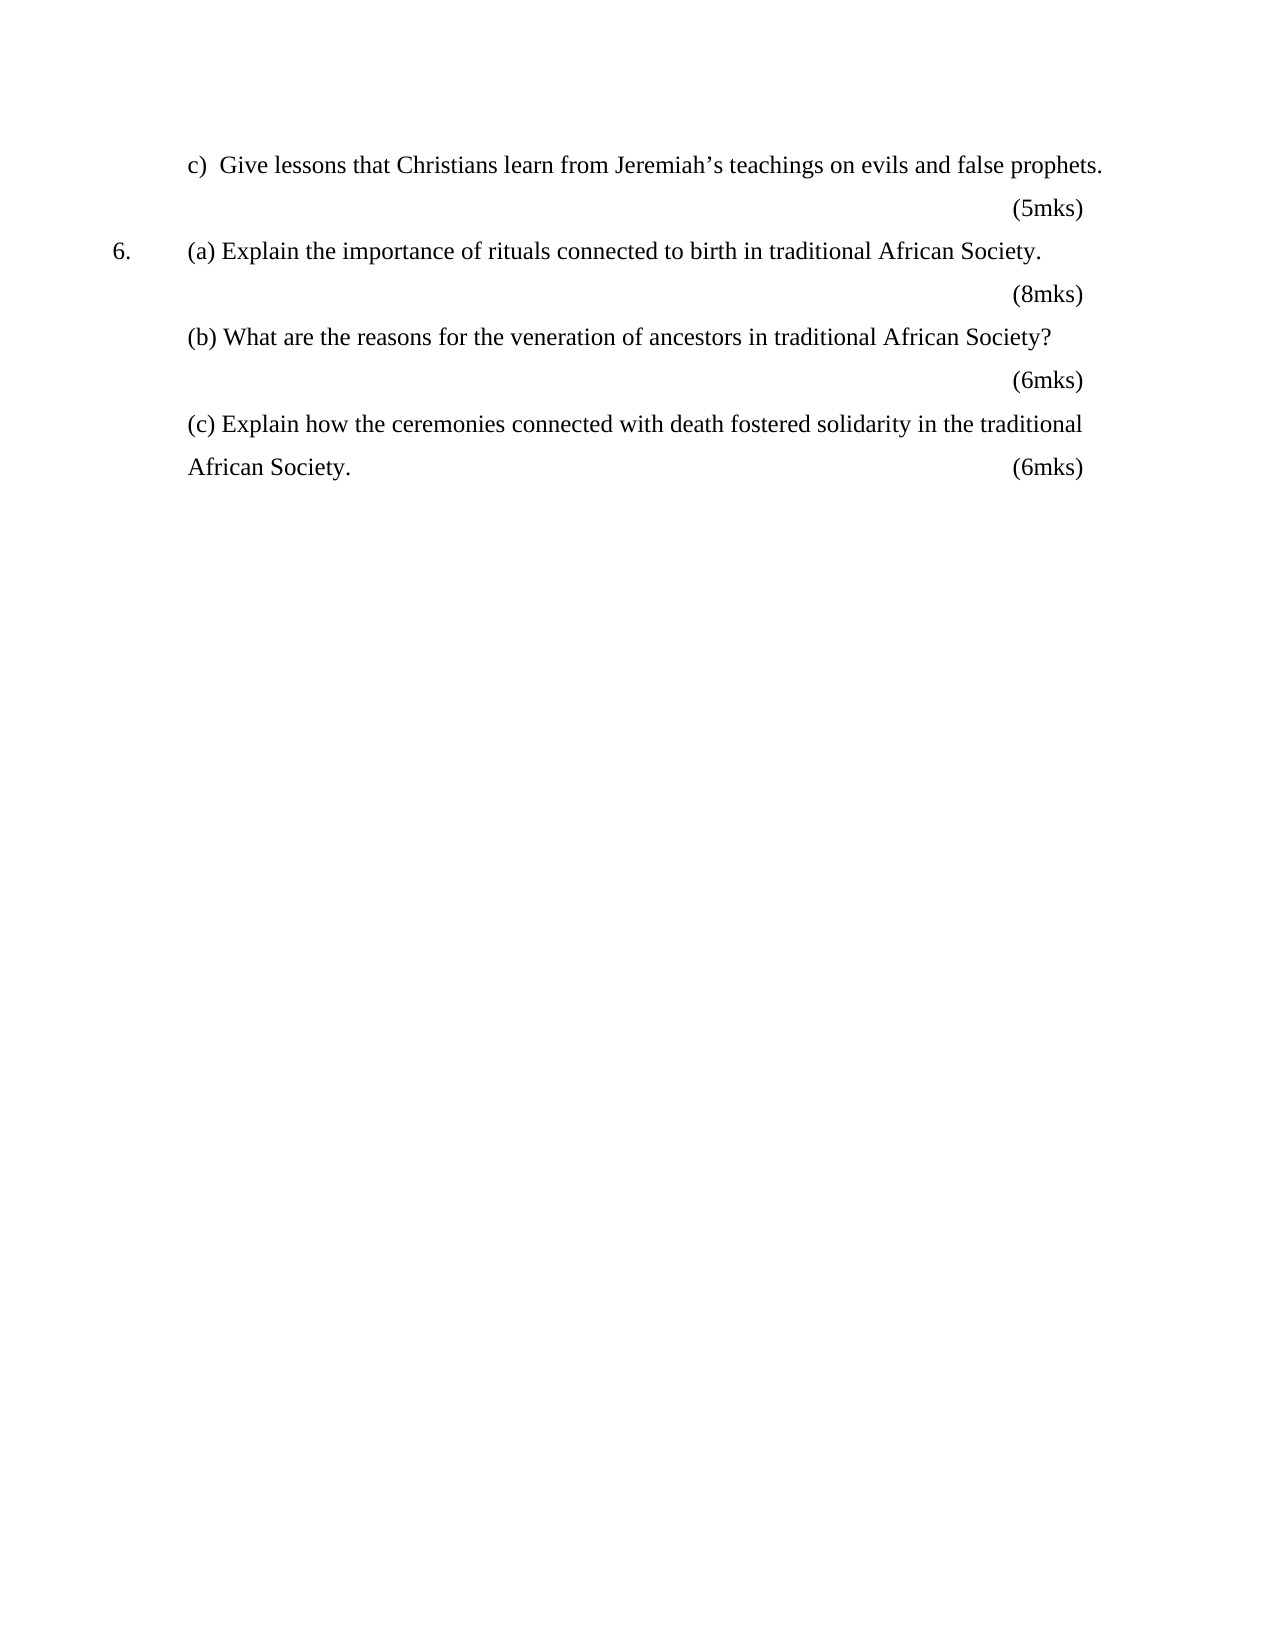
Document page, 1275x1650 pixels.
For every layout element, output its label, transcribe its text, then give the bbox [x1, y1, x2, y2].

text c) Give lessons that Christians learn from Jeremiah’s teachings on evils and false prophets. (5mks) [187, 150, 1162, 222]
text (6mks) [937, 366, 1162, 394]
text 6. (a) Explain the importance of rituals connected to birth in traditional African Society. [112, 236, 1162, 265]
text (c) Explain how the ceremonies connected with death fostered solidarity in the traditional African Society. (6mks) [187, 409, 1162, 481]
text (b) What are the reasons for the veneration of ancestors in traditional African Society? [112, 322, 1162, 351]
text (8mks) [937, 279, 1162, 308]
